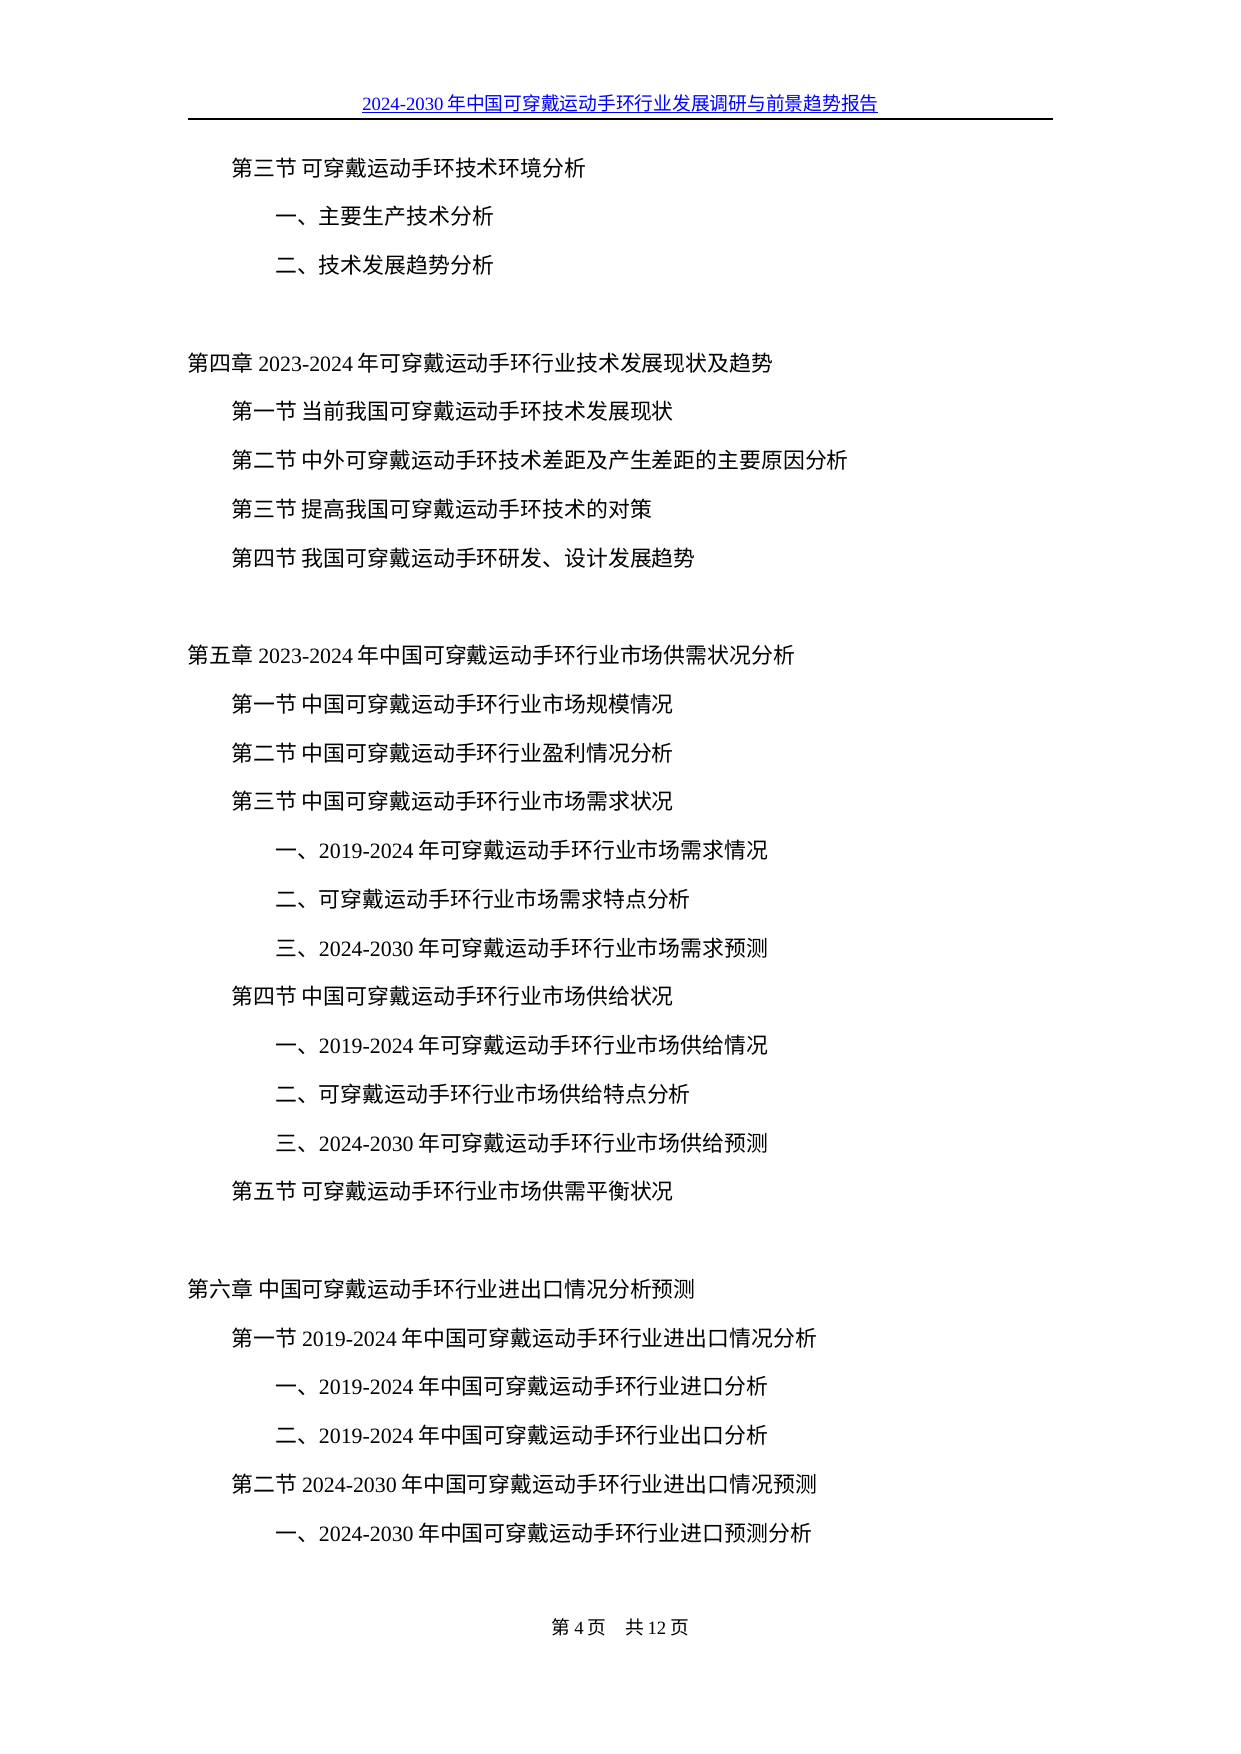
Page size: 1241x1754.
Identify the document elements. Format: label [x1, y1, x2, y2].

text [187, 150, 1053, 1548]
